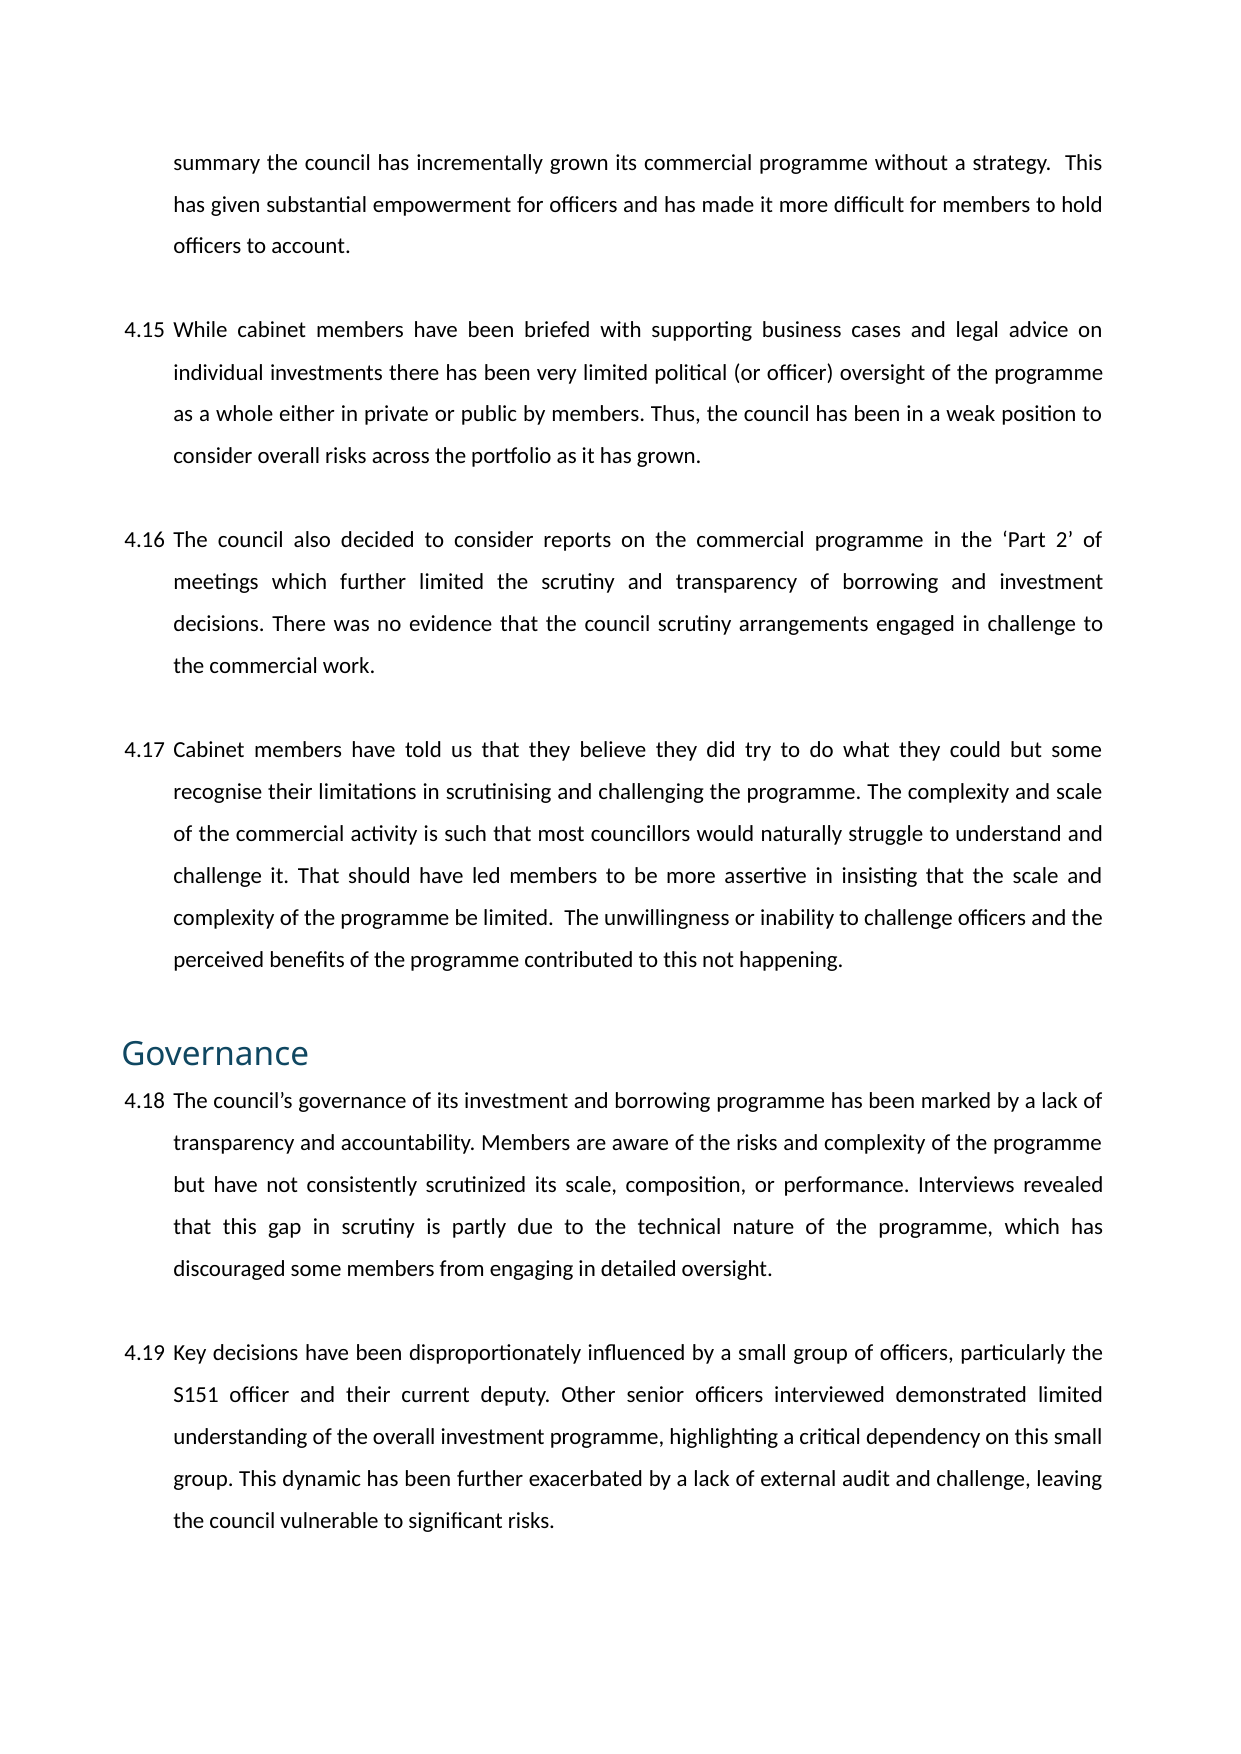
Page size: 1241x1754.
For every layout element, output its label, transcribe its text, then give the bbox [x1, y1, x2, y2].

list Cabinet members have told us that they believe they did try to do what they could but some recognise their limitations in scrutinising and challenging the programme. The complexity and scale of the commercial activity is such that most councillors would naturally struggle to understand and challenge it. That should have led members to be more assertive in insisting that the scale and complexity of the programme be limited. The unwillingness or inability to challenge officers and the perceived benefits of the programme contributed to this not happening. [124, 735, 1104, 973]
list Key decisions have been disproportionately influenced by a small group of officers, particularly the S151 officer and their current deputy. Other senior officers interviewed demonstrated limited understanding of the overall investment programme, highlighting a critical dependency on this small group. This dynamic has been further exacerbated by a lack of external audit and challenge, leaving the council vulnerable to significant risks. [124, 1338, 1104, 1534]
list The council’s governance of its investment and borrowing programme has been marked by a lack of transparency and accountability. Members are aware of the risks and complexity of the programme but have not consistently scrutinized its scale, composition, or performance. Interviews revealed that this gap in scrutiny is partly due to the technical nature of the programme, which has discouraged some members from engaging in detailed oversight. [124, 1087, 1104, 1282]
list While cabinet members have been briefed with supporting business cases and legal advice on individual investments there has been very limited political (or officer) oversight of the programme as a whole either in private or public by members. Thus, the council has been in a weak position to consider overall risks across the portfolio as it has grown. [124, 316, 1104, 469]
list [124, 148, 1104, 260]
subtitle Governance [121, 1029, 1104, 1075]
list The council also decided to consider reports on the commercial programme in the ‘Part 2’ of meetings which further limited the scrutiny and transparency of borrowing and investment decisions. There was no evidence that the council scrutiny arrangements engaged in challenge to the commercial work. [124, 526, 1104, 679]
